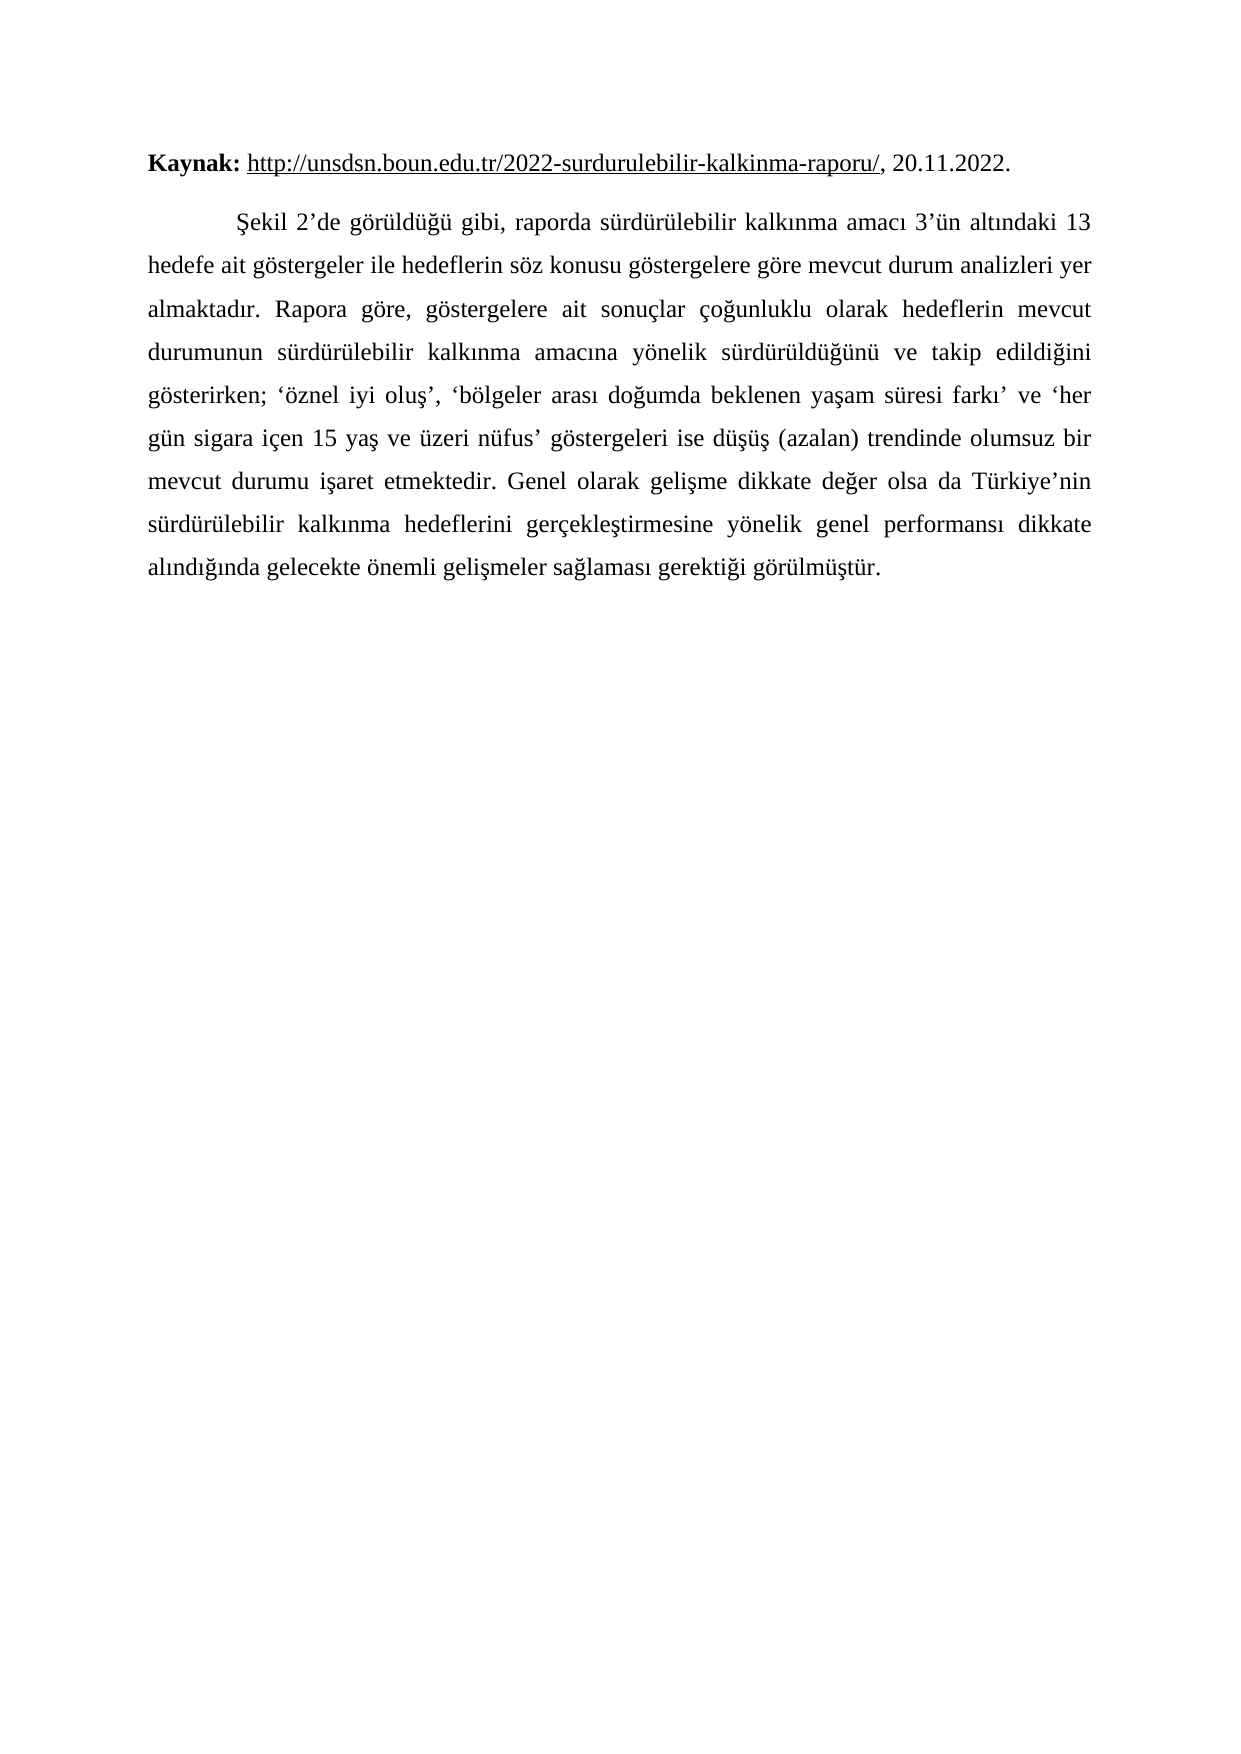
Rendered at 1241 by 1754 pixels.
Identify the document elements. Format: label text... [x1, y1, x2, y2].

text Kaynak: http://unsdsn.boun.edu.tr/2022-surdurulebilir-kalkinma-raporu/, 20.11.2022. [148, 148, 1093, 176]
text Şekil 2’de görüldüğü gibi, raporda sürdürülebilir kalkınma amacı 3’ün altındaki 13 hedefe ait göstergeler ile hedeflerin söz konusu göstergelere göre mevcut durum analizleri yer almaktadır. Rapora göre, göstergelere ait sonuçlar çoğunluklu olarak hedeflerin mevcut durumunun sürdürülebilir kalkınma amacına yönelik sürdürüldüğünü ve takip edildiğini gösterirken; ‘öznel iyi oluş’, ‘bölgeler arası doğumda beklenen yaşam süresi farkı’ ve ‘her gün sigara içen 15 yaş ve üzeri nüfus’ göstergeleri ise düşüş (azalan) trendinde olumsuz bir mevcut durumu işaret etmektedir. Genel olarak gelişme dikkate değer olsa da Türkiye’nin sürdürülebilir kalkınma hedeflerini gerçekleştirmesine yönelik genel performansı dikkate alındığında gelecekte önemli gelişmeler sağlaması gerektiği görülmüştür. [148, 207, 1093, 581]
